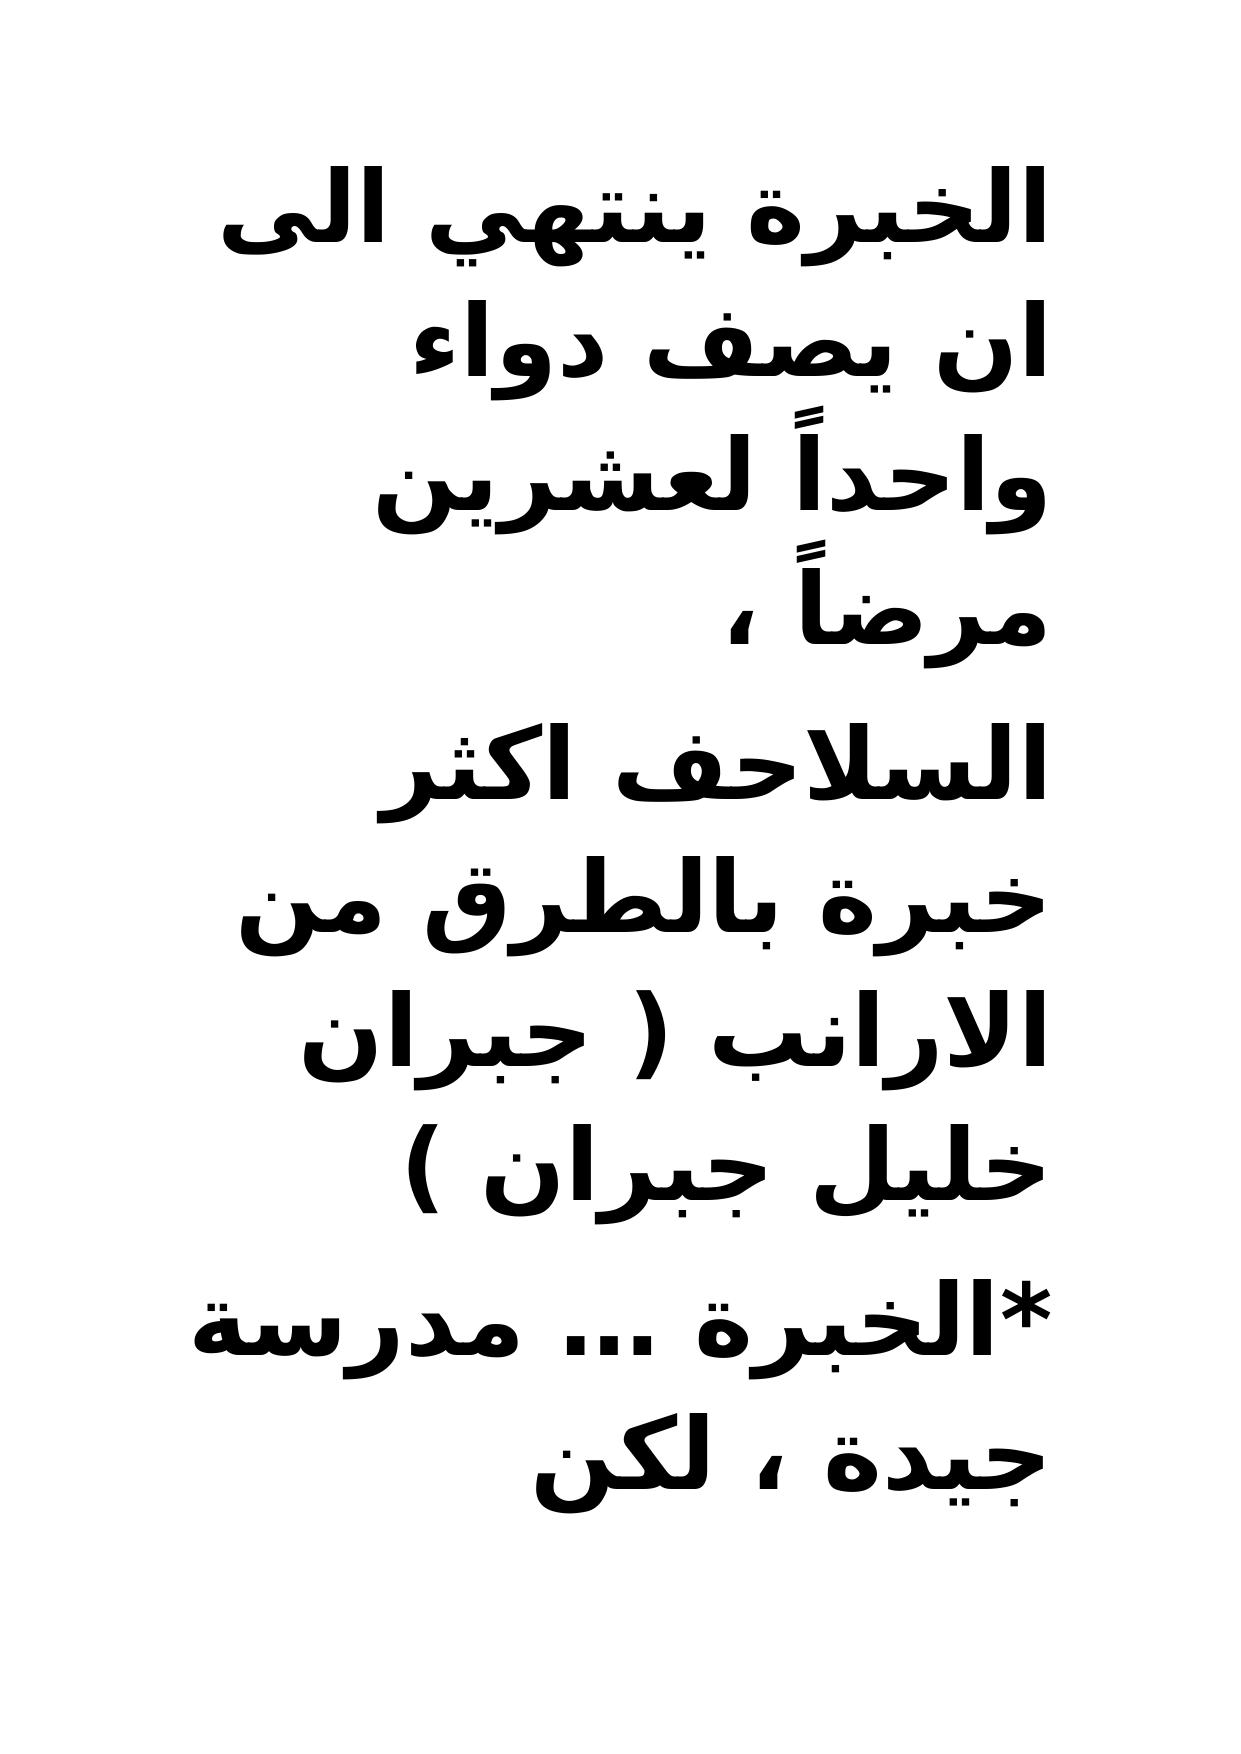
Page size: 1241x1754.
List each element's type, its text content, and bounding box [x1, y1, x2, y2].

text السلاحف اكثر خبرة بالطرق من الارانب ( جبران خليل جبران ) [187, 706, 1053, 1224]
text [187, 1262, 1053, 1513]
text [187, 150, 1053, 668]
